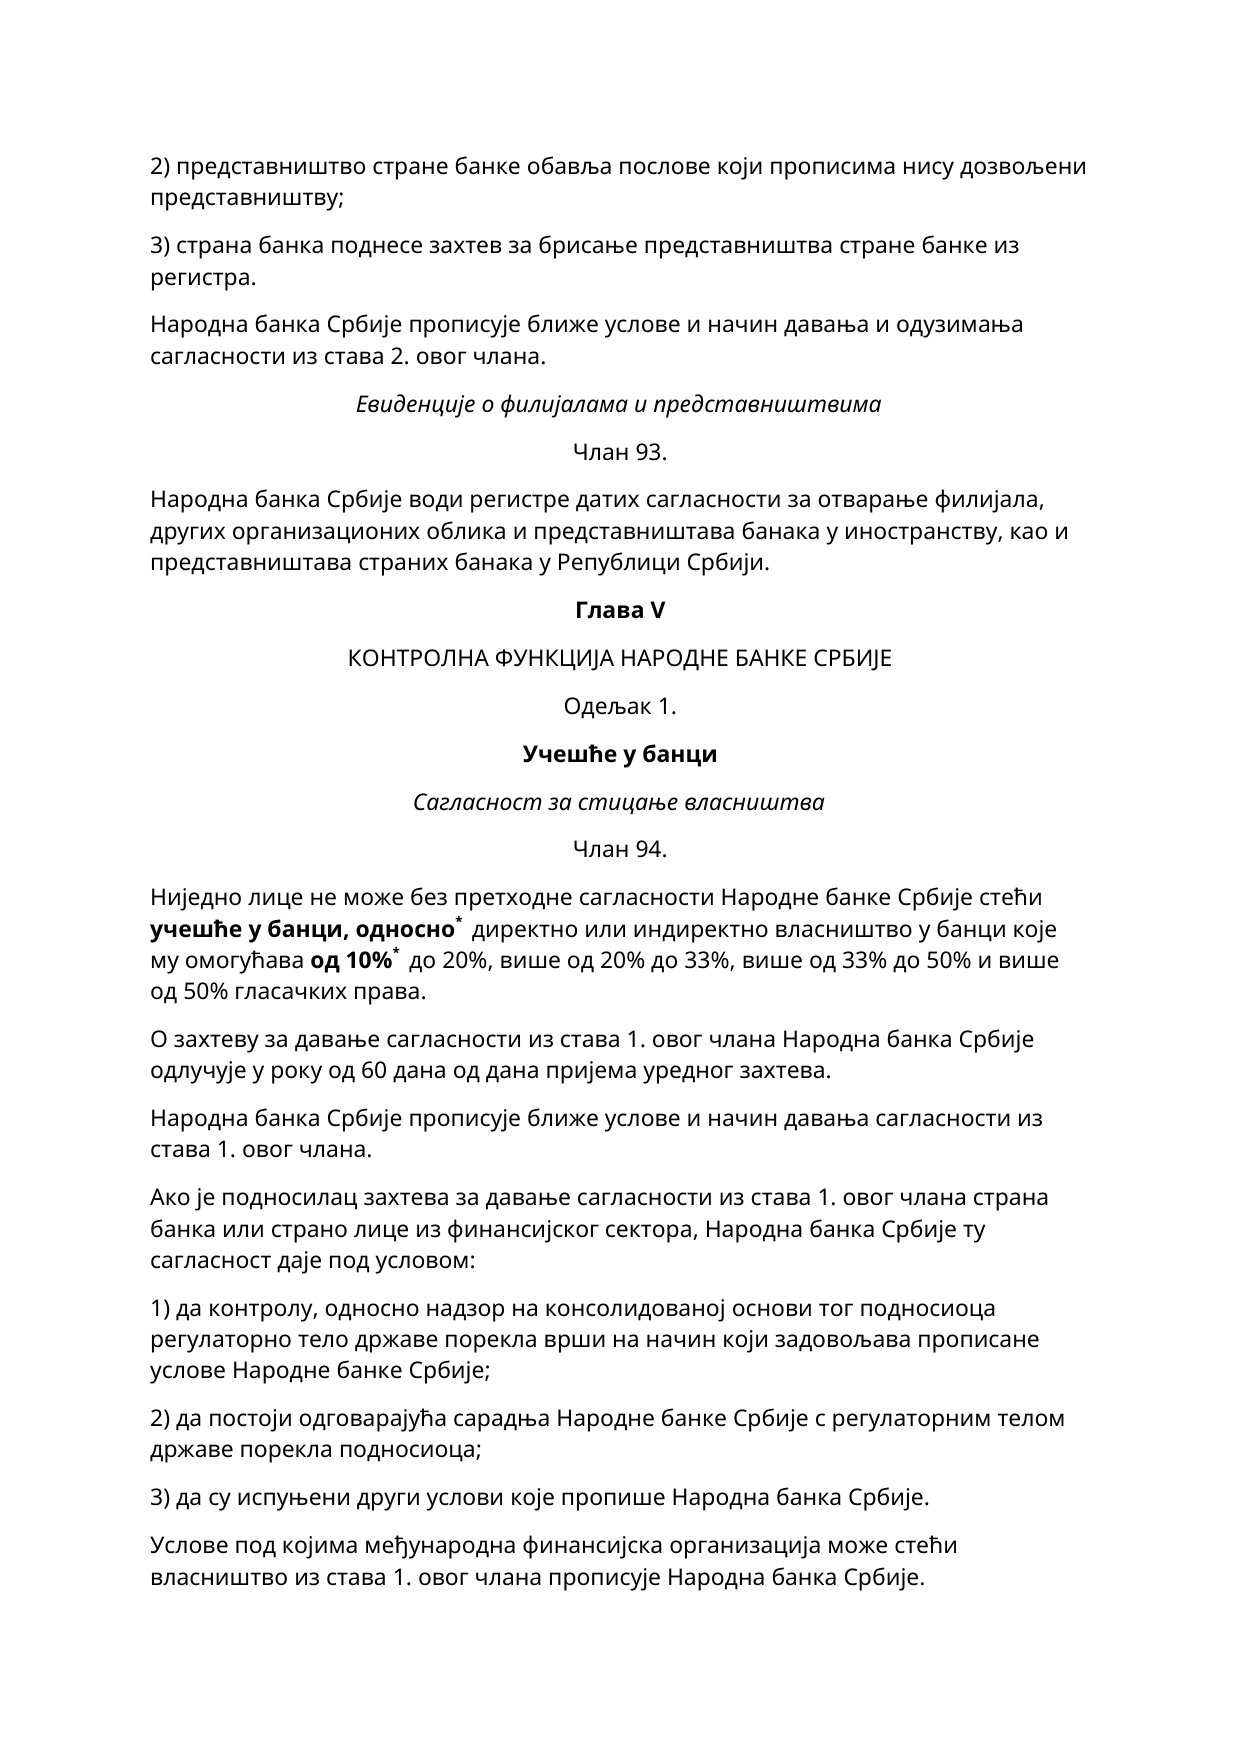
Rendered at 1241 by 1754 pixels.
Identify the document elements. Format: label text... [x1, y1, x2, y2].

text 3) да су испуњени други услови које пропише Народна банка Србије. [150, 1481, 1090, 1512]
text Народна банка Србије води регистре датих сагласности за отварање филијала, других организационих облика и представништава банака у иностранству, као и представништава страних банака у Републици Србији. [150, 483, 1090, 577]
text Народна банка Србије прописује ближе услове и начин давања сагласности из става 1. овог члана. [150, 1102, 1090, 1164]
text Учешће у банци [150, 737, 1090, 769]
text 2) представништво стране банке обавља послове који прописима нису дозвољени представништву; [150, 150, 1090, 212]
text 3) страна банка поднесе захтев за брисање представништва стране банке из регистра. [150, 229, 1090, 292]
text Народна банка Србије прописује ближе услове и начин давања и одузимања сагласности из става 2. овог члана. [150, 308, 1090, 371]
text Одељак 1. [150, 689, 1090, 721]
text Члан 93. [150, 435, 1090, 467]
text Глава V [150, 594, 1090, 625]
text 1) да контролу, односно надзор на консолидованој основи тог подносиоца регулаторно тело државе порекла врши на начин који задовољава прописане услове Народне банке Србије; [150, 1292, 1090, 1385]
text Евиденције о филијалама и представништвима [150, 387, 1090, 419]
text Услове под којима међународна финансијска организација може стећи власништво из става 1. овог члана прописује Народна банка Србије. [150, 1529, 1090, 1592]
text Ако је подносилац захтева за давање сагласности из става 1. овог члана страна банка или страно лице из финансијског сектора, Народна банка Србије ту сагласност даје под условом: [150, 1181, 1090, 1275]
text КОНТРОЛНА ФУНКЦИЈА НАРОДНЕ БАНКЕ СРБИЈЕ [150, 642, 1090, 673]
text Члан 94. [150, 833, 1090, 864]
text Ниједно лице не може без претходне сагласности Народне банке Србије стећи учешће у банци, односно* директно или индиректно власништво у банци које му омогућава од 10%* до 20%, више од 20% до 33%, више од 33% до 50% и више од 50% гласачких права. [150, 881, 1090, 1006]
text О захтеву за давање сагласности из става 1. овог члана Народна банка Србије одлучује у року од 60 дана од дана пријема уредног захтева. [150, 1023, 1090, 1085]
text Сагласност за стицање власништва [150, 785, 1090, 817]
text 2) да постоји одговарајућа сарадња Народне банке Србије с регулаторним телом државе порекла подносиоца; [150, 1402, 1090, 1464]
